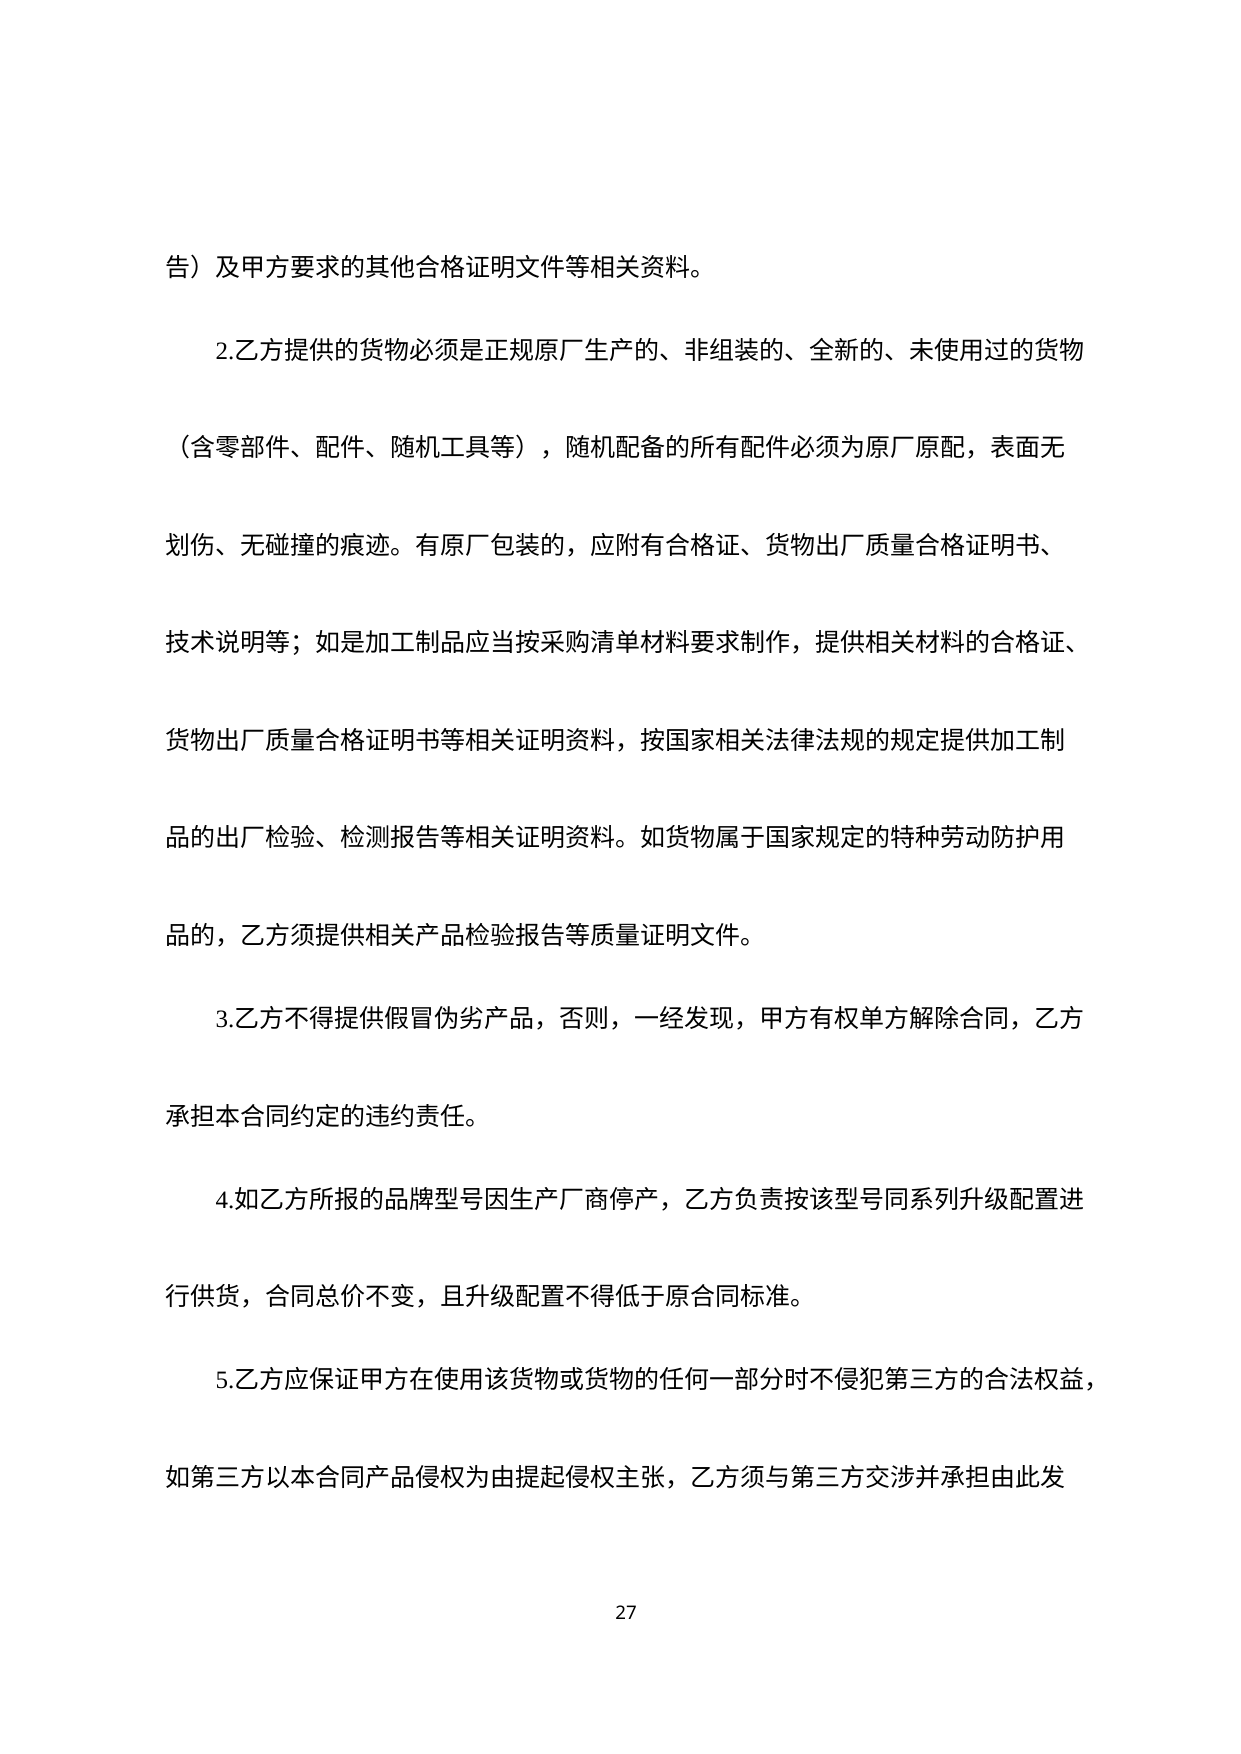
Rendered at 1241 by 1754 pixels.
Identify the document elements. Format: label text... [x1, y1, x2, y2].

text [165, 1345, 1087, 1508]
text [165, 233, 1087, 298]
text 3.乙方不得提供假冒伪劣产品，否则，一经发现，甲方有权单方解除合同，乙方承担本合同约定的违约责任。 [165, 984, 1087, 1147]
text 2.乙方提供的货物必须是正规原厂生产的、非组装的、全新的、未使用过的货物（含零部件、配件、随机工具等），随机配备的所有配件必须为原厂原配，表面无划伤、无碰撞的痕迹。有原厂包装的，应附有合格证、货物出厂质量合格证明书、技术说明等；如是加工制品应当按采购清单材料要求制作，提供相关材料的合格证、货物出厂质量合格证明书等相关证明资料，按国家相关法律法规的规定提供加工制品的出厂检验、检测报告等相关证明资料。如货物属于国家规定的特种劳动防护用品的，乙方须提供相关产品检验报告等质量证明文件。 [165, 316, 1087, 966]
text 4.如乙方所报的品牌型号因生产厂商停产，乙方负责按该型号同系列升级配置进行供货，合同总价不变，且升级配置不得低于原合同标准。 [165, 1165, 1087, 1327]
